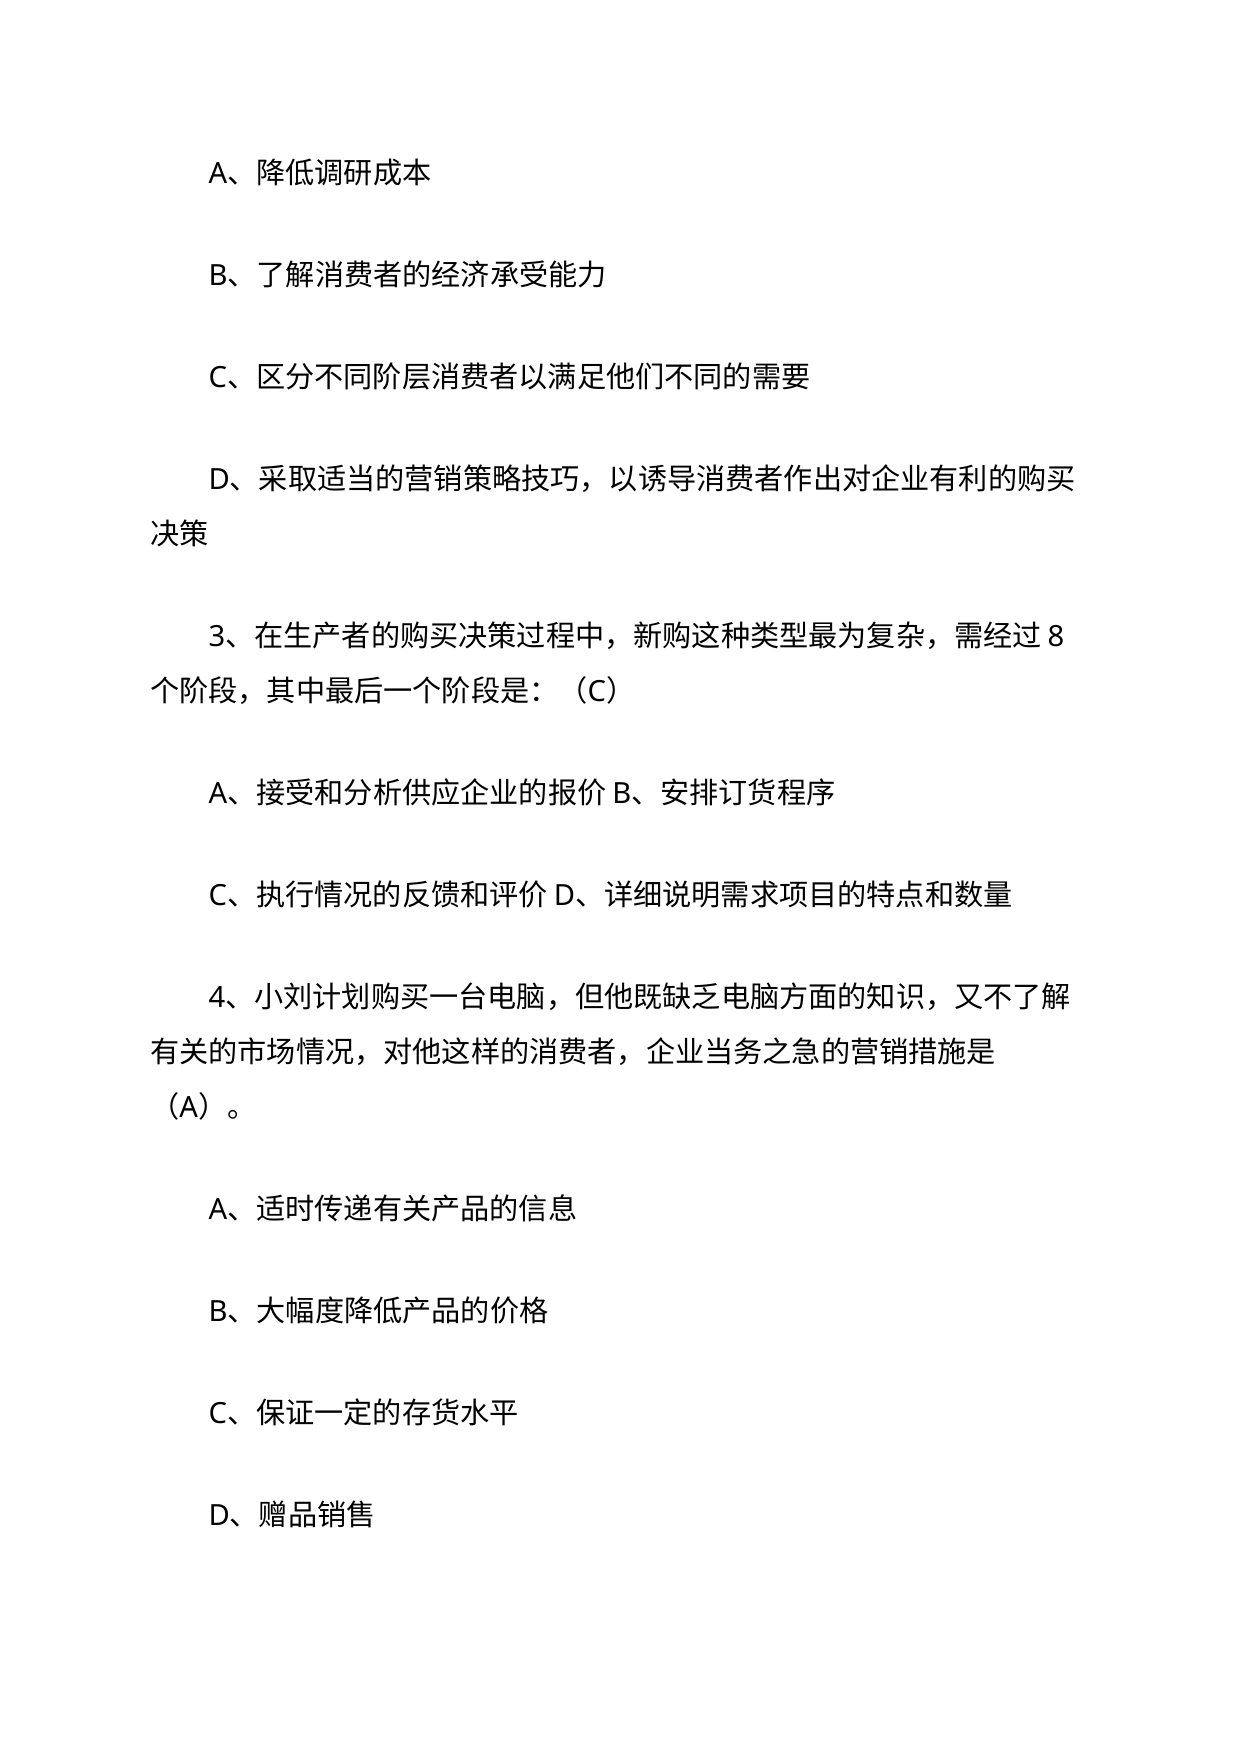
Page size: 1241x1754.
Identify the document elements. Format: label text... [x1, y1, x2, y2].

text C、保证一定的存货水平 [150, 1389, 1090, 1432]
text C、执行情况的反馈和评价D、详细说明需求项目的特点和数量 [150, 872, 1090, 914]
text B、大幅度降低产品的价格 [150, 1287, 1090, 1330]
text A、降低调研成本 [150, 150, 1090, 192]
text 3、在生产者的购买决策过程中，新购这种类型最为复杂，需经过8个阶段，其中最后一个阶段是：（C） [150, 613, 1090, 710]
text D、采取适当的营销策略技巧，以诱导消费者作出对企业有利的购买决策 [150, 456, 1090, 553]
text B、了解消费者的经济承受能力 [150, 252, 1090, 294]
text A、接受和分析供应企业的报价B、安排订货程序 [150, 770, 1090, 812]
text 4、小刘计划购买一台电脑，但他既缺乏电脑方面的知识，又不了解有关的市场情况，对他这样的消费者，企业当务之急的营销措施是（A）。 [150, 974, 1090, 1126]
text A、适时传递有关产品的信息 [150, 1186, 1090, 1228]
text C、区分不同阶层消费者以满足他们不同的需要 [150, 354, 1090, 396]
text D、赠品销售 [150, 1491, 1090, 1534]
